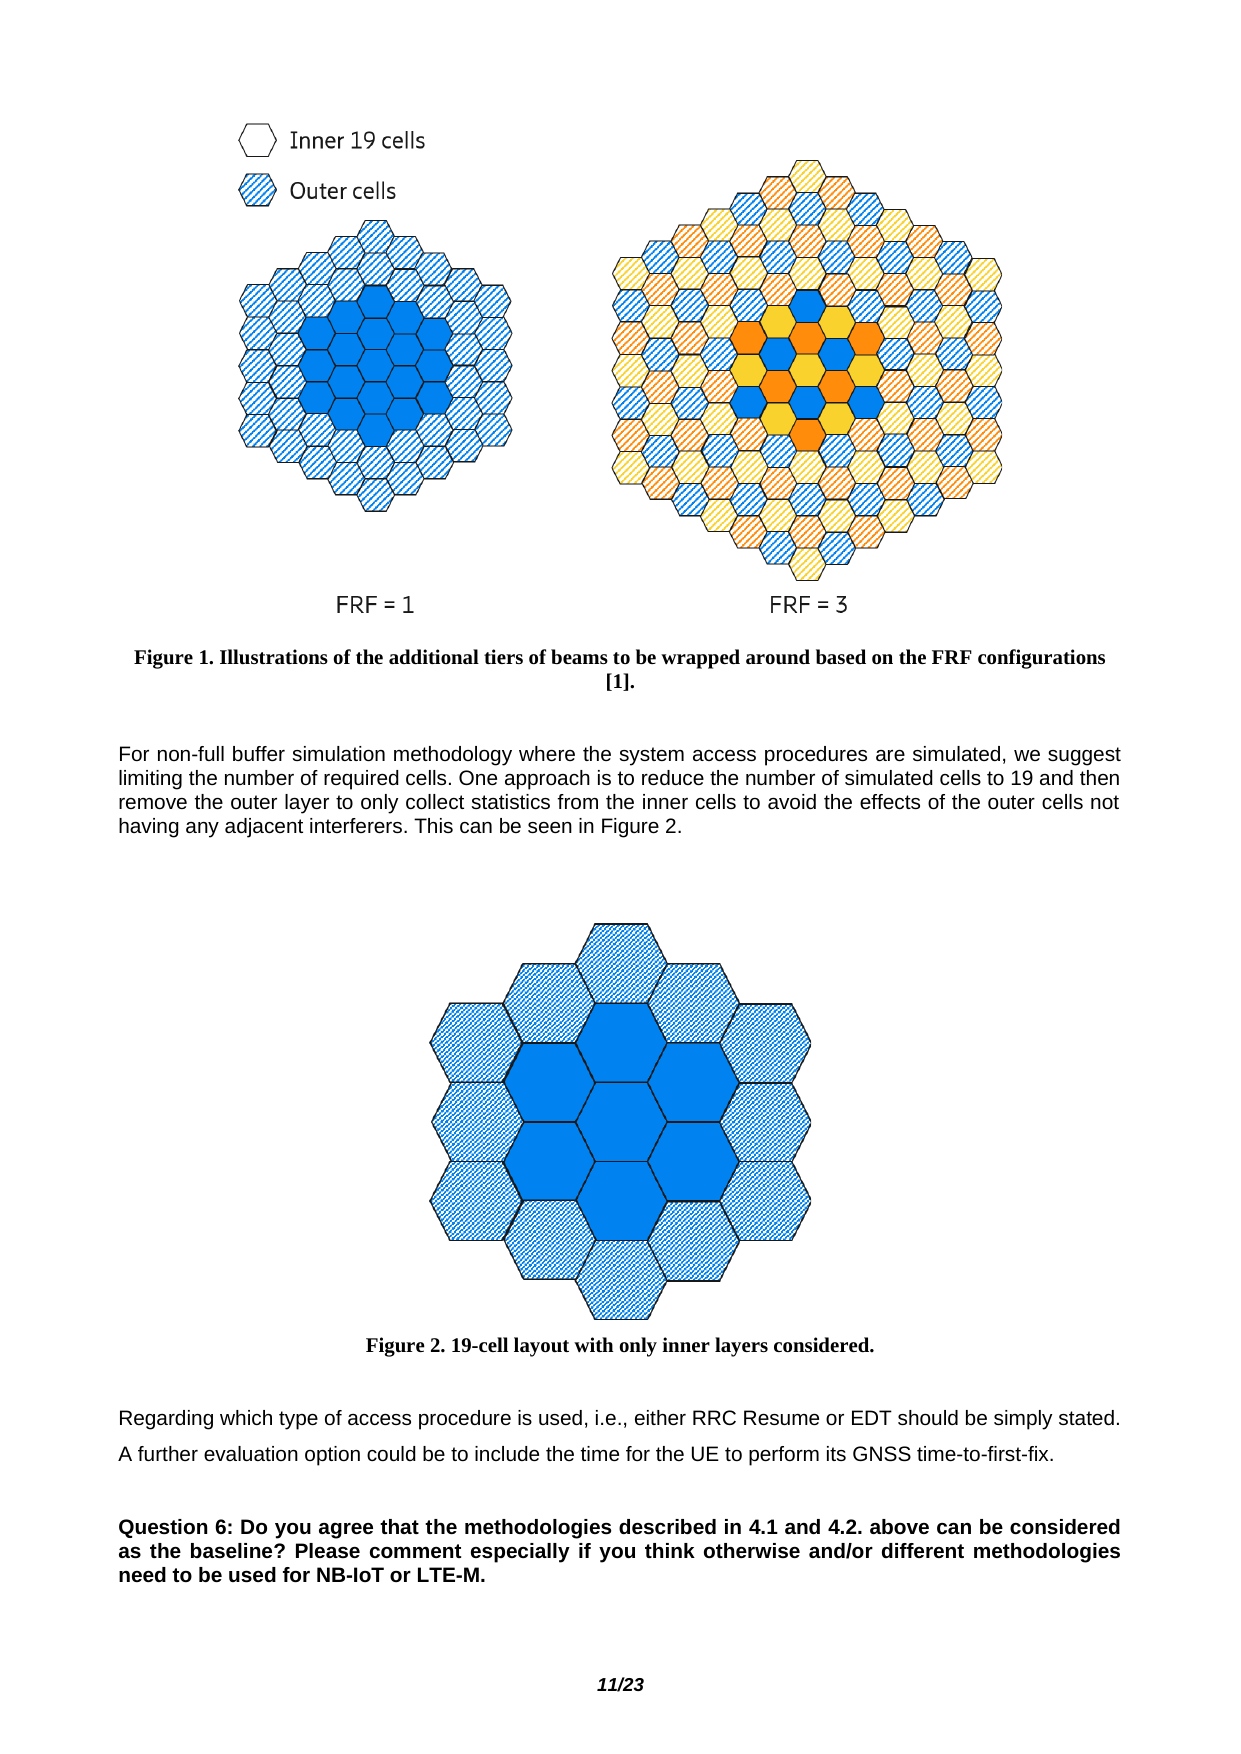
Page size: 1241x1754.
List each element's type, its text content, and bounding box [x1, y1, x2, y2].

text Question 6: Do you agree that the methodologies described in 4.1 and 4.2. above can be considered as the baseline? Please comment especially if you think otherwise and/or different methodologies need to be used for NB-IoT or LTE-M. [118, 1515, 1122, 1587]
picture [429, 923, 812, 1320]
text Figure 2. 19-cell layout with only inner layers considered. [118, 1332, 1122, 1357]
text For non-full buffer simulation methodology where the system access procedures are simulated, we suggest limiting the number of required cells. One approach is to reduce the number of simulated cells to 19 and then remove the outer layer to only collect statistics from the inner cells to avoid the effects of the outer cells not having any adjacent interferers. This can be seen in Figure 2. [118, 742, 1122, 838]
text Regarding which type of access procedure is used, i.e., either RRC Resume or EDT should be simply stated. [118, 1406, 1122, 1429]
picture [238, 118, 1003, 633]
text Figure 1. Illustrations of the additional tiers of beams to be wrapped around based on the FRF configurations [1]. [118, 645, 1122, 693]
text A further evaluation option could be to include the time for the UE to perform its GNSS time-to-first-fix. [118, 1442, 1122, 1466]
